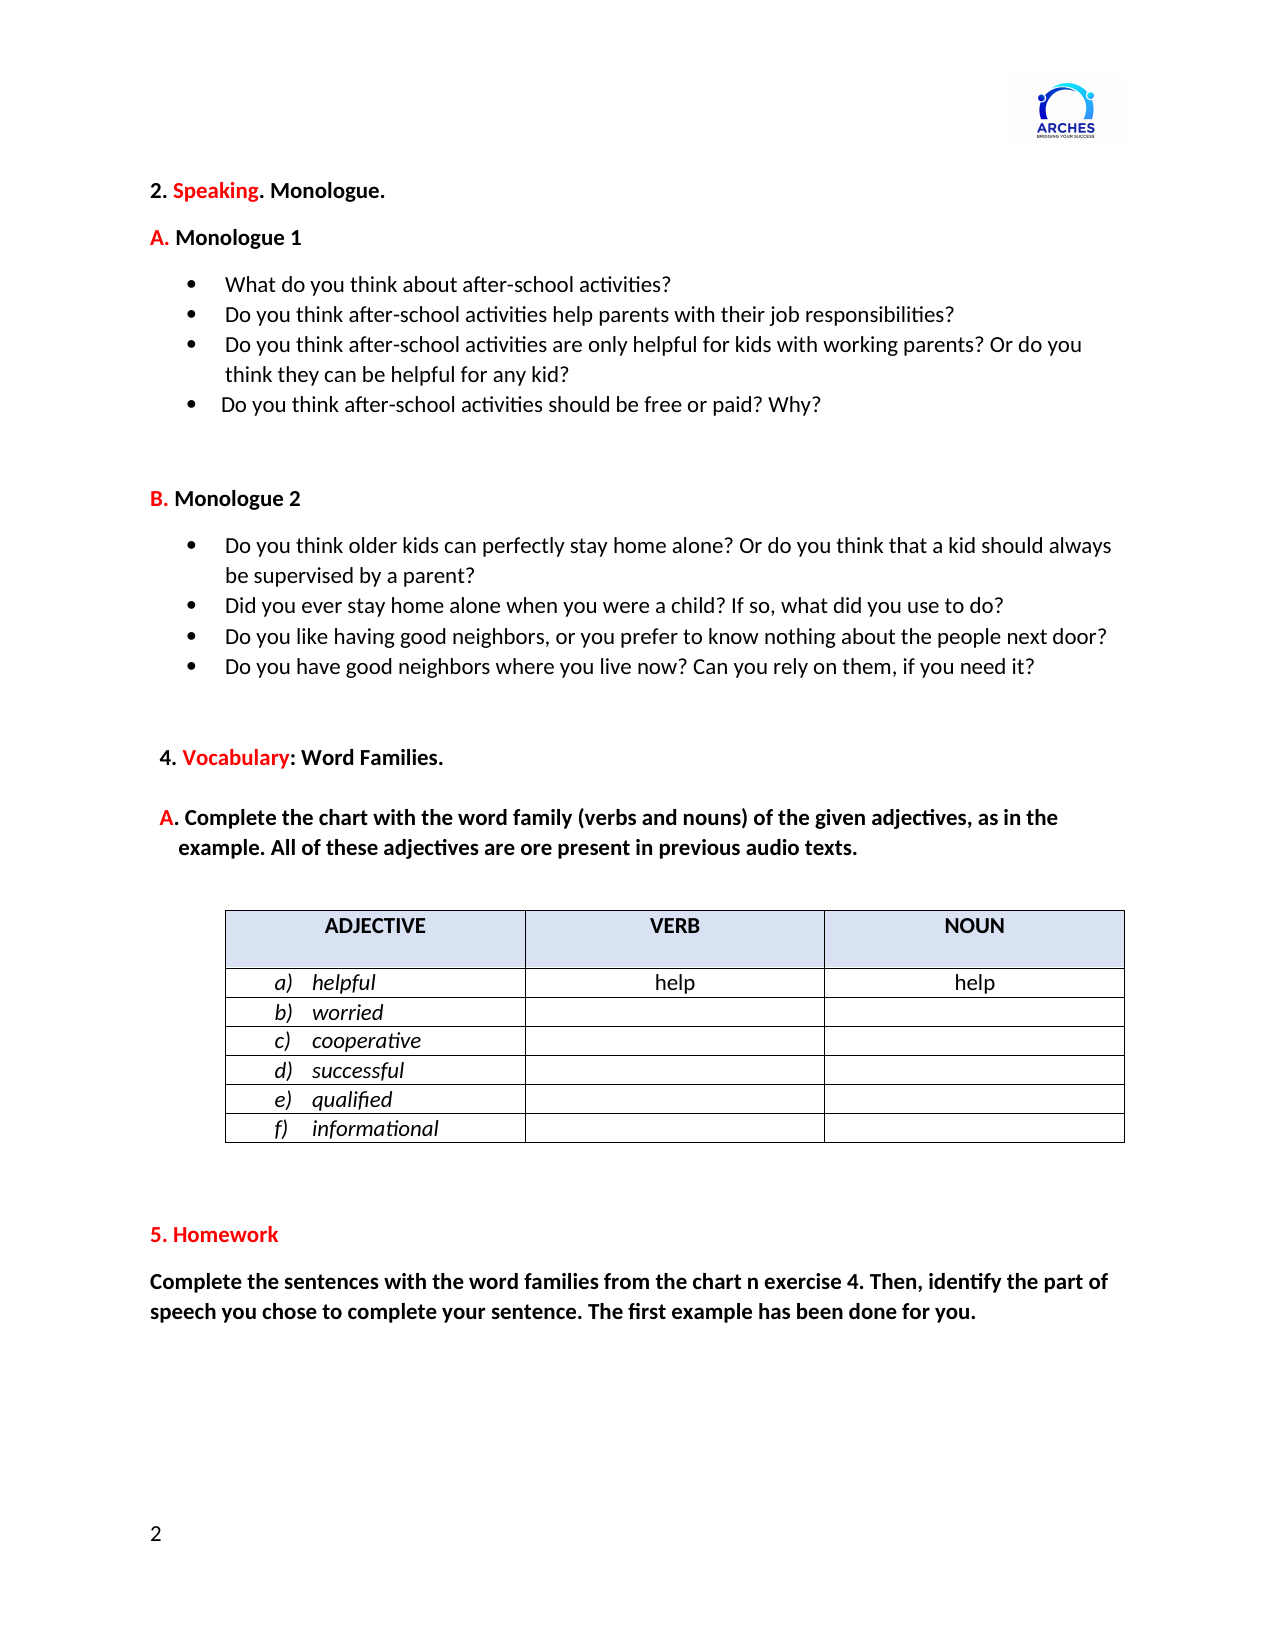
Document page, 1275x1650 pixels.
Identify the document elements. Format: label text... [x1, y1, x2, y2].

text Complete the sentences with the word families from the chart n exercise 4. Then, identify the part of speech you chose to complete your sentence. The first example has been done for you. [150, 1267, 1125, 1325]
picture [1006, 75, 1125, 148]
table_cell [526, 998, 824, 1026]
text 2. Speaking. Monologue. [150, 176, 1125, 204]
text 5. Homework [150, 1220, 1125, 1248]
text B. Monologue 2 [150, 484, 1125, 512]
table_cell [526, 1027, 824, 1055]
table_cell [526, 1114, 824, 1142]
list 4. Vocabulary: Word Families. [159, 743, 1125, 771]
table_cell informational [226, 1114, 525, 1142]
table_cell [526, 1056, 824, 1084]
list What do you think about after-school activities? [187, 270, 1125, 298]
table_cell help [825, 969, 1124, 997]
table_cell successful [226, 1056, 525, 1084]
table_cell cooperative [226, 1027, 525, 1055]
table_cell [825, 1114, 1124, 1142]
table_cell [825, 1085, 1124, 1113]
list Do you think older kids can perfectly stay home alone? Or do you think that a kid should always be supervised by a parent? [187, 531, 1125, 589]
list Did you ever stay home alone when you were a child? If so, what did you use to do? [187, 592, 1125, 620]
list Do you think after-school activities help parents with their job responsibilities? [187, 300, 1125, 328]
table_cell worried [226, 998, 525, 1026]
table_cell help [526, 969, 824, 997]
table_cell [825, 1056, 1124, 1084]
table_header NOUN [825, 911, 1124, 967]
list Do you have good neighbors where you live now? Can you rely on them, if you need it? [187, 652, 1125, 680]
table_header ADJECTIVE [226, 911, 525, 967]
table_cell helpful [226, 969, 525, 997]
table_cell qualified [226, 1085, 525, 1113]
table_cell [825, 1027, 1124, 1055]
list A. Complete the chart with the word family (verbs and nouns) of the given adjectives, as in the example. All of these adjectives are ore present in previous audio texts. [159, 803, 1125, 861]
list Do you think after-school activities should be free or paid? Why? [187, 391, 1125, 419]
table_cell [526, 1085, 824, 1113]
table_header VERB [526, 911, 824, 967]
text A. Monologue 1 [150, 223, 1125, 251]
list Do you like having good neighbors, or you prefer to know nothing about the people next door? [187, 622, 1125, 650]
list Do you think after-school activities are only helpful for kids with working parents? Or do you think they can be helpful for any kid? [187, 330, 1125, 388]
table_cell [825, 998, 1124, 1026]
